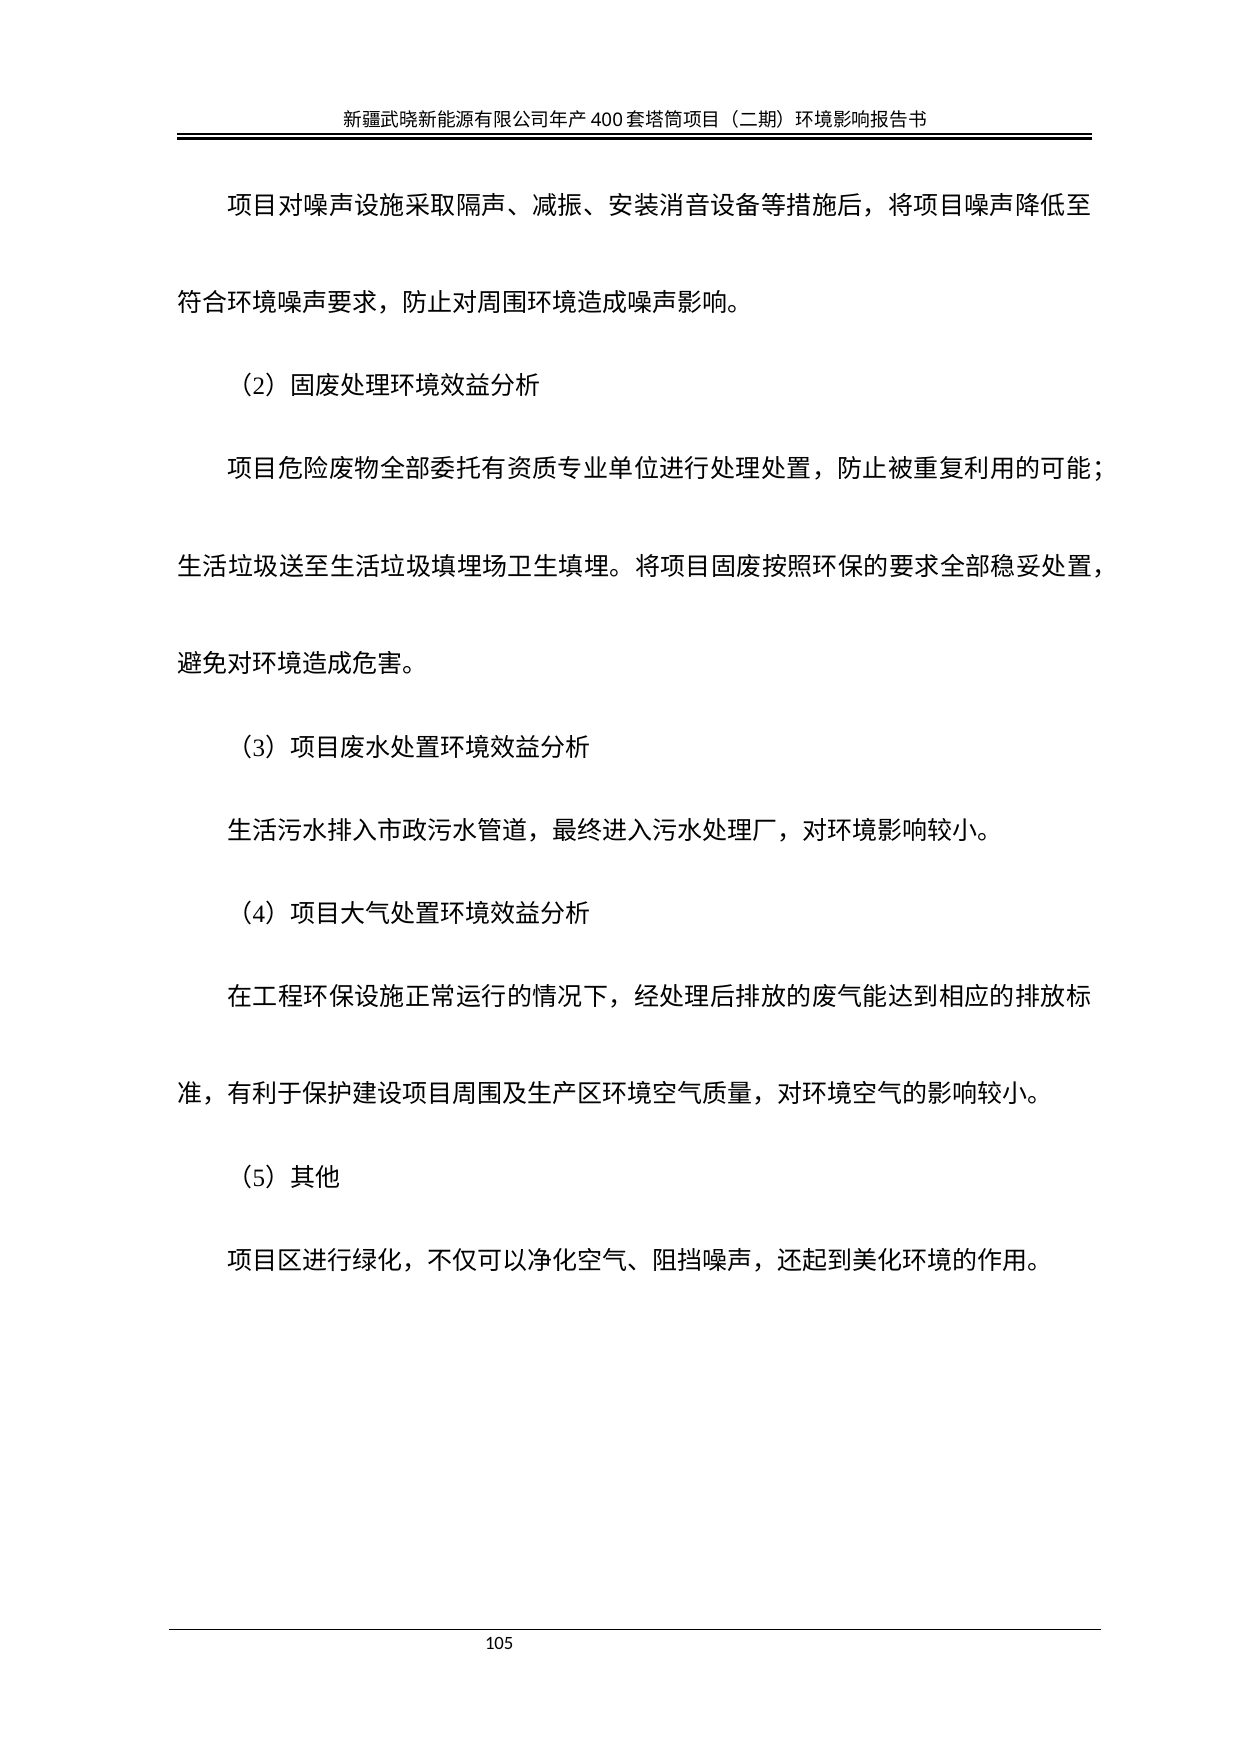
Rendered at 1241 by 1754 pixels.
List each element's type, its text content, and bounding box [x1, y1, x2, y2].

text 项目危险废物全部委托有资质专业单位进行处理处置，防止被重复利用的可能；生活垃圾送至生活垃圾填埋场卫生填埋。将项目固废按照环保的要求全部稳妥处置，避免对环境造成危害。 [177, 434, 1092, 694]
text 项目区进行绿化，不仅可以净化空气、阻挡噪声，还起到美化环境的作用。 [177, 1226, 1092, 1291]
text （3）项目废水处置环境效益分析 [177, 713, 1092, 778]
text （5）其他 [177, 1143, 1092, 1208]
text 项目对噪声设施采取隔声、减振、安装消音设备等措施后，将项目噪声降低至符合环境噪声要求，防止对周围环境造成噪声影响。 [177, 171, 1092, 333]
text 在工程环保设施正常运行的情况下，经处理后排放的废气能达到相应的排放标准，有利于保护建设项目周围及生产区环境空气质量，对环境空气的影响较小。 [177, 962, 1092, 1124]
text （4）项目大气处置环境效益分析 [177, 879, 1092, 944]
text （2）固废处理环境效益分析 [177, 351, 1092, 416]
text 生活污水排入市政污水管道，最终进入污水处理厂，对环境影响较小。 [177, 796, 1092, 861]
